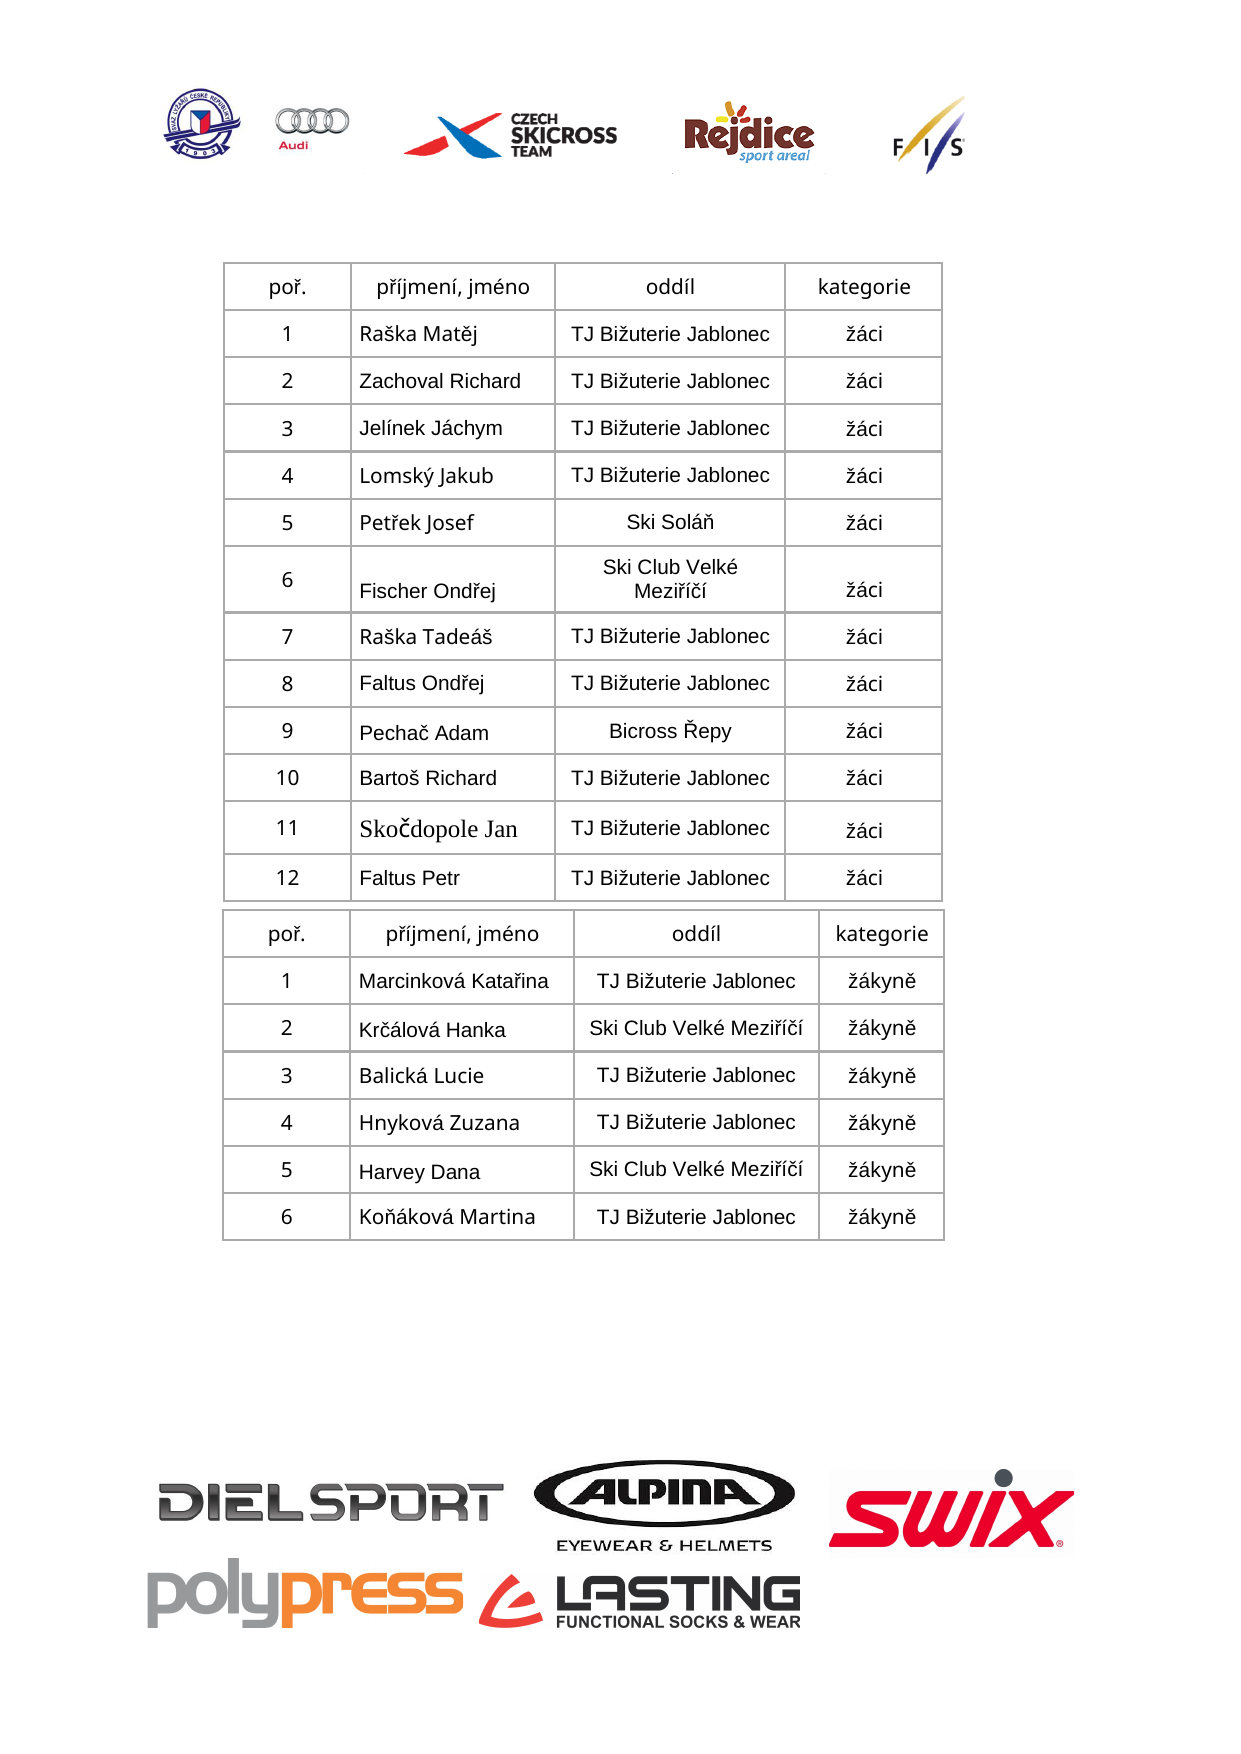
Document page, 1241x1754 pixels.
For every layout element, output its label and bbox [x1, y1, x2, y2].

picture [672, 84, 826, 174]
picture [147, 1477, 515, 1628]
picture [530, 1451, 798, 1559]
picture [893, 96, 965, 174]
picture [385, 95, 636, 174]
picture [828, 1469, 1075, 1559]
picture [478, 1574, 800, 1628]
picture [147, 73, 365, 174]
